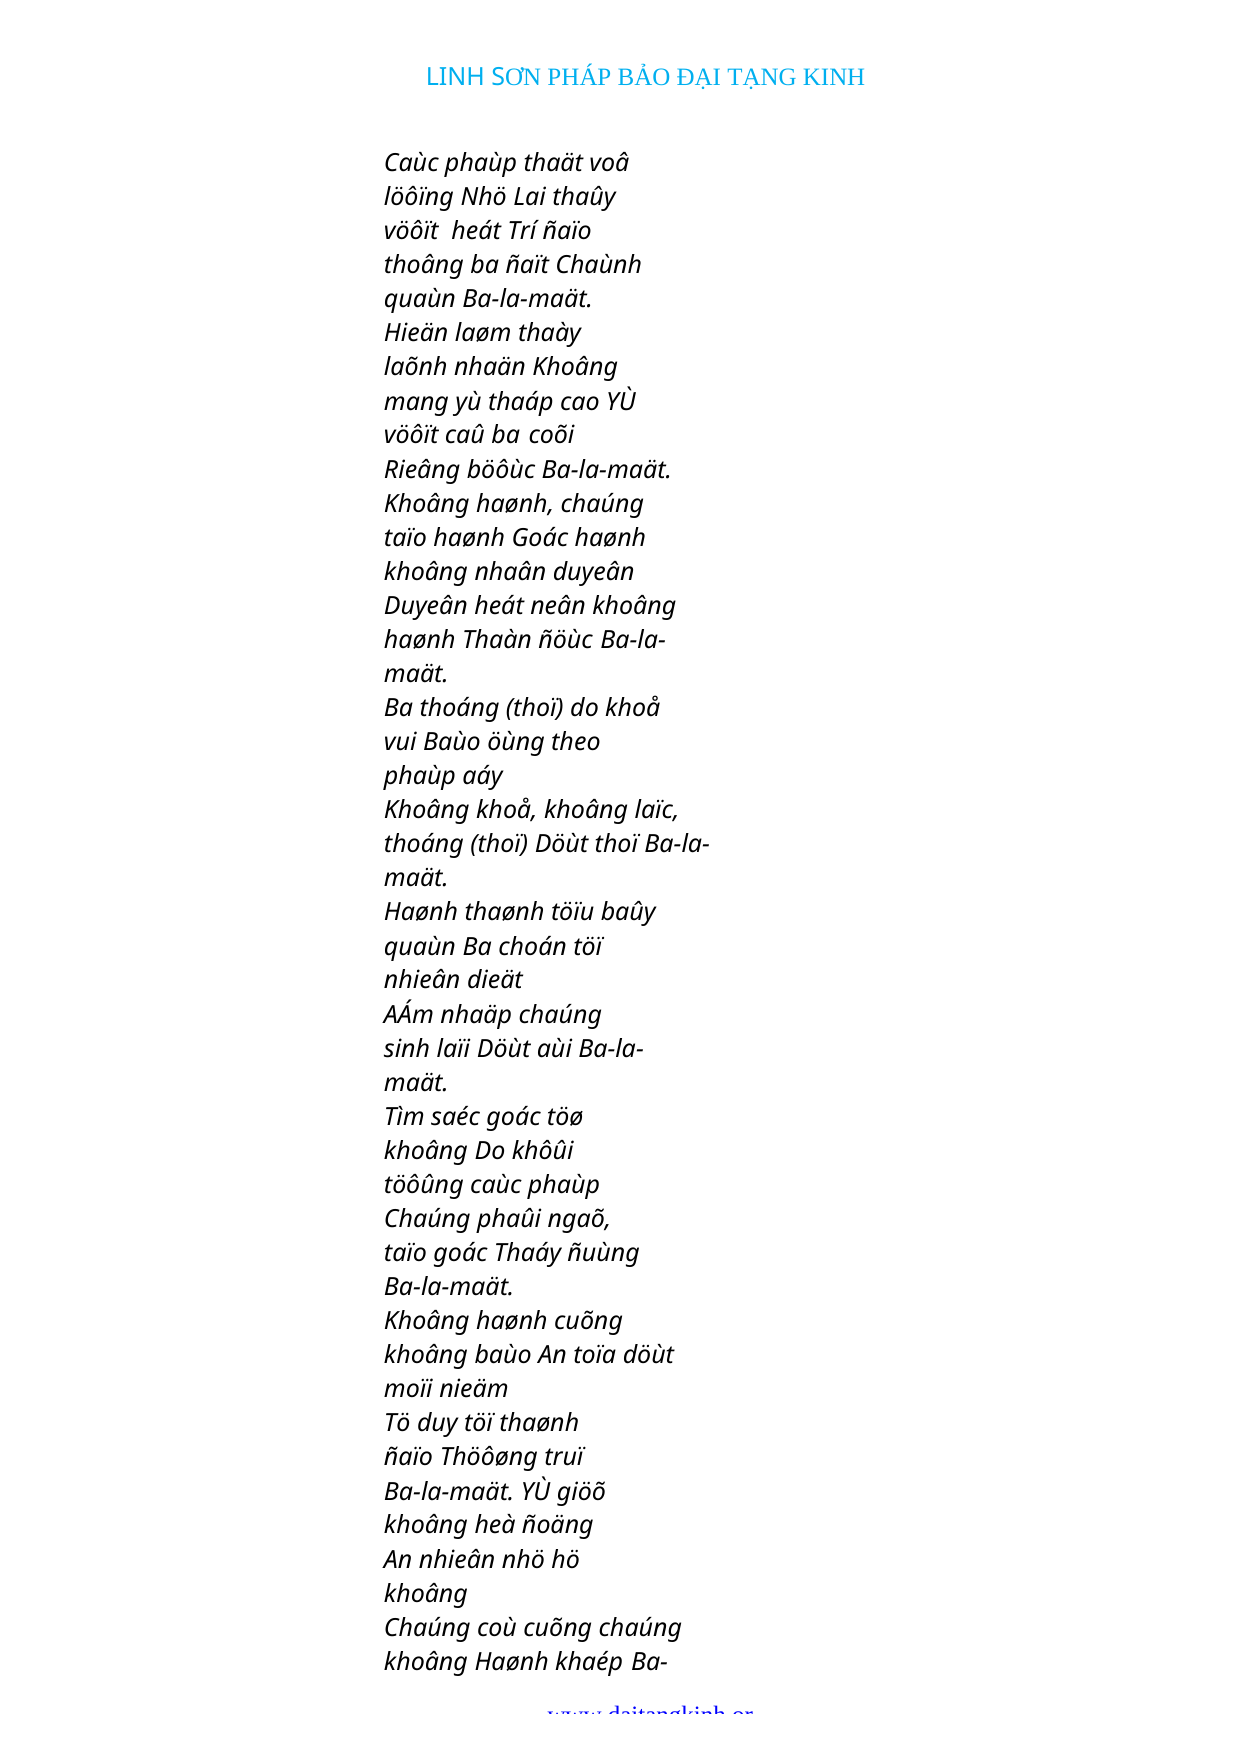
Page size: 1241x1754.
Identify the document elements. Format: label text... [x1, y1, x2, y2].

text Khoâng khoå, khoâng laïc, thoáng (thoï) Döùt thoï Ba-la-maät. [384, 792, 764, 894]
text Khoâng haønh cuõng khoâng baùo An toïa döùt moïi nieäm [384, 1303, 692, 1405]
text Caùc phaùp thaät voâ löôïng Nhö Lai thaûy vöôït heát Trí ñaïo thoâng ba ñaït Chaùnh quaùn Ba-la-maät. Hieän laøm thaày laõnh nhaän Khoâng mang yù thaáp cao YÙ vöôït caû ba coõi [384, 145, 643, 451]
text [384, 1609, 692, 1677]
text Ba thoáng (thoï) do khoå vui Baùo öùng theo phaùp aáy [384, 690, 664, 792]
text Haønh thaønh töïu baûy quaùn Ba choán töï nhieân dieät [384, 894, 664, 996]
text Tìm saéc goác töø khoâng Do khôûi töôûng caùc phaùp Chaúng phaûi ngaõ, taïo goác Thaáy ñuùng Ba-la-maät. [384, 1098, 642, 1303]
text AÁm nhaäp chaúng sinh laïi Döùt aùi Ba-la-maät. [384, 996, 652, 1098]
text Rieâng böôùc Ba-la-maät. Khoâng haønh, chaúng taïo haønh Goác haønh khoâng nhaân duyeân Duyeân heát neân khoâng haønh Thaàn ñöùc Ba-la-maät. [384, 451, 685, 690]
text Tö duy töï thaønh ñaïo Thöôøng truï Ba-la-maät. YÙ giöõ khoâng heà ñoäng An nhieân nhö hö khoâng [384, 1405, 623, 1609]
